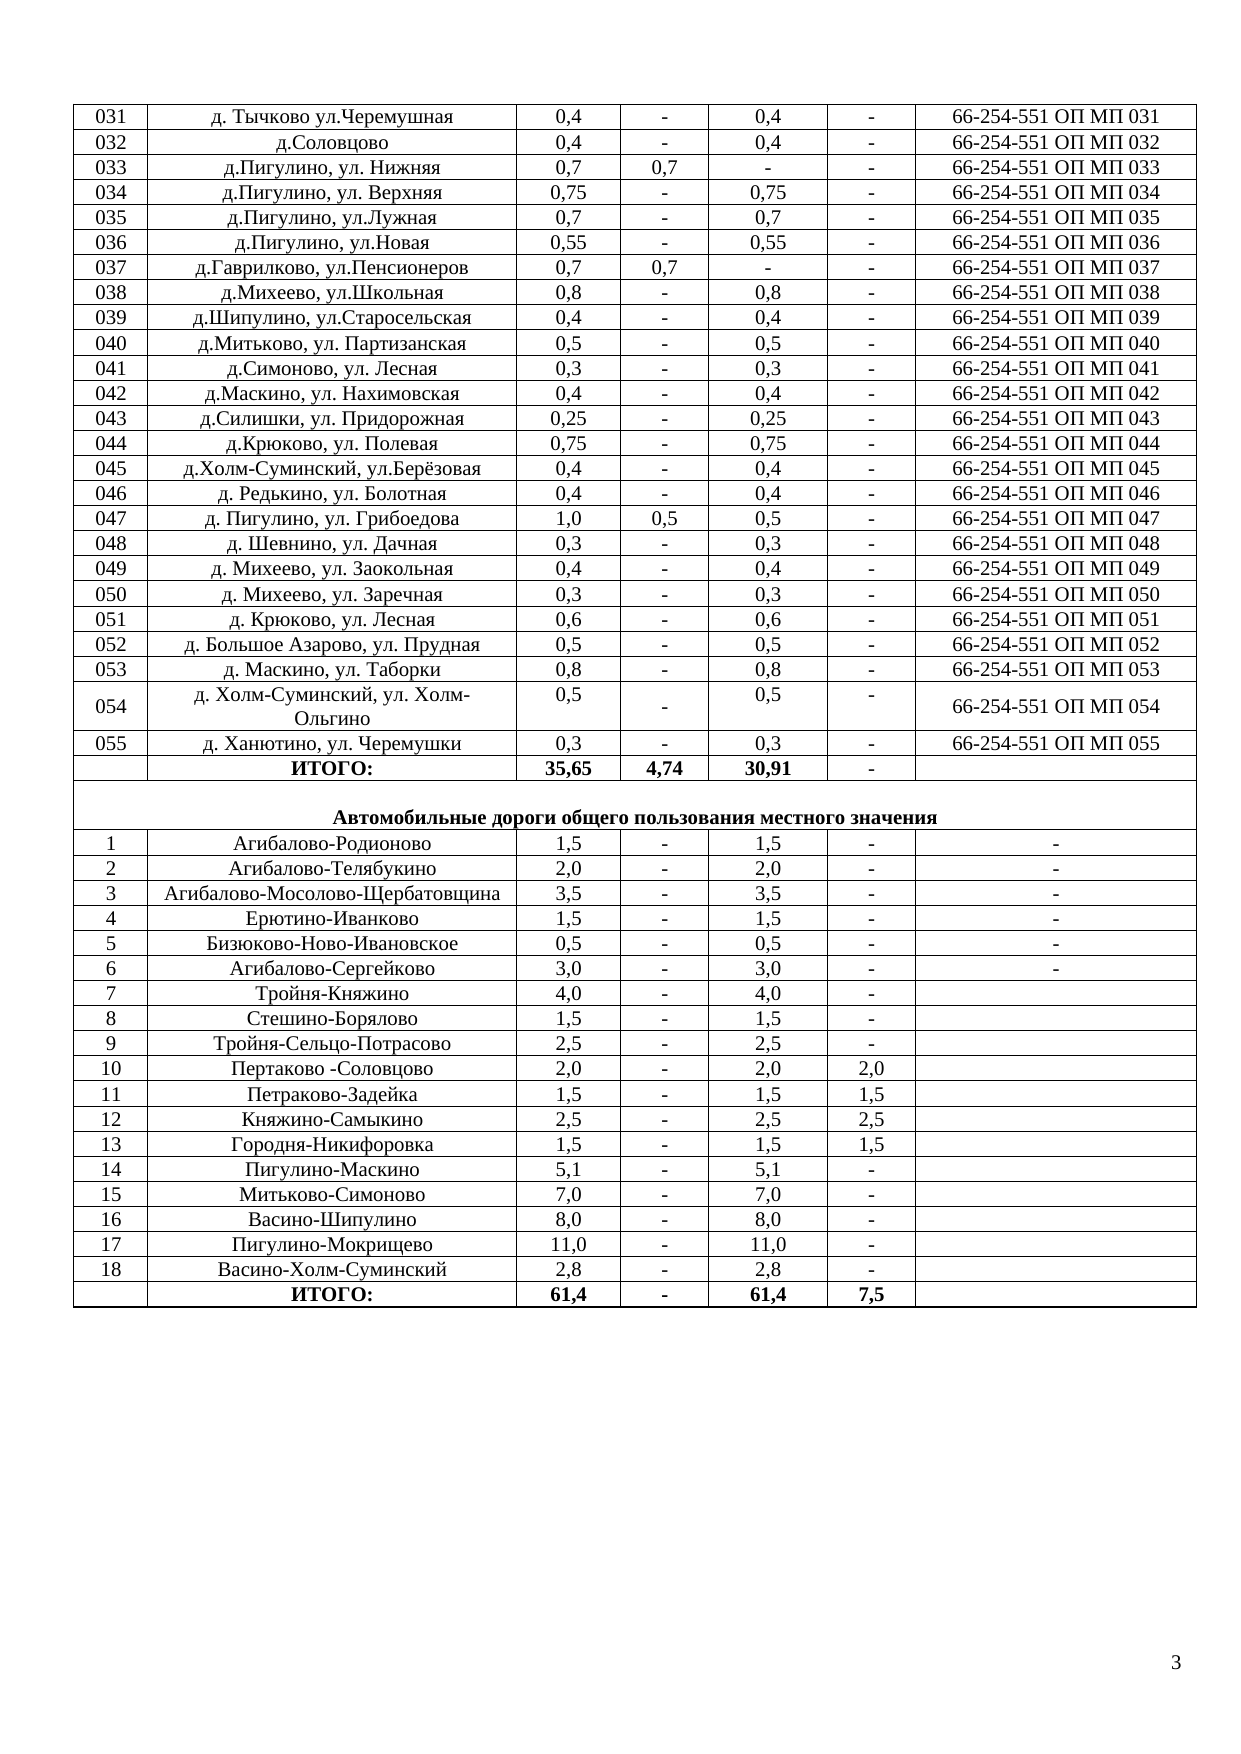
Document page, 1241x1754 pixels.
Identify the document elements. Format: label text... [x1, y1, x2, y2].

table_cell - [828, 155, 915, 179]
table_cell - [621, 130, 708, 154]
table_cell - [621, 456, 708, 480]
table_cell - [621, 205, 708, 229]
table_cell - [621, 1081, 708, 1106]
table_cell - [621, 906, 708, 930]
table_cell 8 [74, 1006, 147, 1030]
table_cell - [621, 481, 708, 505]
table_cell 0,55 [517, 230, 620, 254]
table_cell - [828, 830, 915, 854]
table_cell 7,0 [709, 1182, 827, 1206]
table_cell 036 [74, 230, 147, 254]
table_cell - [828, 305, 915, 329]
table_cell д.Пигулино, ул. Верхняя [148, 180, 516, 204]
table_cell - [709, 255, 827, 279]
table_cell 0,5 [709, 682, 827, 730]
table_cell 0,4 [517, 381, 620, 405]
table_cell 13 [74, 1132, 147, 1156]
table_cell - [621, 731, 708, 755]
table_cell - [828, 1182, 915, 1206]
table_cell 17 [74, 1232, 147, 1256]
table_cell - [828, 657, 915, 681]
table_cell [916, 1282, 1196, 1306]
table_cell 0,8 [709, 657, 827, 681]
table_cell - [621, 830, 708, 854]
table_cell - [828, 180, 915, 204]
table_cell 040 [74, 330, 147, 354]
table_cell 037 [74, 255, 147, 279]
table_cell 050 [74, 581, 147, 606]
table_cell д. Ханютино, ул. Черемушки [148, 731, 516, 755]
table_cell 66-254-551 ОП МП 038 [916, 280, 1196, 304]
table_cell Пигулино-Мокрищево [148, 1232, 516, 1256]
table_cell - [621, 531, 708, 555]
table_cell - [621, 330, 708, 354]
table_cell - [828, 607, 915, 631]
table_cell - [621, 1031, 708, 1055]
table_cell - [916, 881, 1196, 905]
table_cell 5 [74, 931, 147, 955]
table_cell д.Крюково, ул. Полевая [148, 431, 516, 455]
table_cell 044 [74, 431, 147, 455]
table_cell 16 [74, 1207, 147, 1231]
table_cell 6 [74, 956, 147, 980]
table_cell 66-254-551 ОП МП 031 [916, 105, 1196, 128]
table_cell 11,0 [709, 1232, 827, 1256]
table_cell 0,3 [517, 731, 620, 755]
table_cell [916, 1081, 1196, 1106]
table_cell д. Шевнино, ул. Дачная [148, 531, 516, 555]
table_cell 0,3 [709, 356, 827, 379]
table_cell - [828, 1232, 915, 1256]
table_cell 035 [74, 205, 147, 229]
table_cell [916, 1207, 1196, 1231]
table_cell д.Пигулино, ул. Нижняя [148, 155, 516, 179]
table_cell [916, 1107, 1196, 1131]
table_cell - [828, 431, 915, 455]
table_cell - [621, 1232, 708, 1256]
table_cell 66-254-551 ОП МП 032 [916, 130, 1196, 154]
table_cell 1,5 [709, 1081, 827, 1106]
table_cell - [621, 556, 708, 580]
table_cell - [916, 956, 1196, 980]
table_cell Княжино-Самыкино [148, 1107, 516, 1131]
table_cell - [828, 682, 915, 730]
table_cell Бизюково-Ново-Ивановское [148, 931, 516, 955]
table_cell 5,1 [709, 1157, 827, 1181]
table_cell Тройня-Княжино [148, 981, 516, 1005]
table_cell - [621, 180, 708, 204]
table_cell - [916, 856, 1196, 879]
table_cell 7,5 [828, 1282, 915, 1306]
table_cell 8,0 [517, 1207, 620, 1231]
table_cell 1 [74, 830, 147, 854]
table_cell д. Михеево, ул. Заречная [148, 581, 516, 606]
table_cell 0,3 [709, 581, 827, 606]
table_cell д.Пигулино, ул.Новая [148, 230, 516, 254]
table_cell 0,7 [517, 255, 620, 279]
table_cell д.Холм-Суминский, ул.Берёзовая [148, 456, 516, 480]
table_cell - [621, 431, 708, 455]
table_cell д. Редькино, ул. Болотная [148, 481, 516, 505]
table_cell д.Силишки, ул. Придорожная [148, 406, 516, 430]
table_cell - [621, 1107, 708, 1131]
table_cell 0,7 [621, 155, 708, 179]
table_cell 047 [74, 506, 147, 530]
table_cell 5,1 [517, 1157, 620, 1181]
table_cell [916, 1031, 1196, 1055]
table_cell 10 [74, 1056, 147, 1080]
table_cell д.Соловцово [148, 130, 516, 154]
table_cell д. Маскино, ул. Таборки [148, 657, 516, 681]
table_cell 0,5 [517, 632, 620, 656]
table_cell д. Михеево, ул. Заокольная [148, 556, 516, 580]
table_cell - [828, 931, 915, 955]
table_cell - [621, 931, 708, 955]
table_cell 0,5 [517, 931, 620, 955]
table_cell 032 [74, 130, 147, 154]
table_cell - [621, 1207, 708, 1231]
table_cell - [621, 1257, 708, 1281]
table_cell - [828, 556, 915, 580]
table_cell 0,7 [517, 205, 620, 229]
table_cell 35,65 [517, 756, 620, 780]
table_cell 66-254-551 ОП МП 035 [916, 205, 1196, 229]
table_cell 2,5 [517, 1107, 620, 1131]
table_cell [916, 1157, 1196, 1181]
table_cell 0,7 [621, 255, 708, 279]
table_cell 0,3 [709, 731, 827, 755]
table_cell 0,5 [517, 682, 620, 730]
table_cell 2 [74, 856, 147, 879]
table_cell 66-254-551 ОП МП 053 [916, 657, 1196, 681]
table_cell 7,0 [517, 1182, 620, 1206]
table_cell д.Михеево, ул.Школьная [148, 280, 516, 304]
table_cell [916, 1006, 1196, 1030]
table_cell 055 [74, 731, 147, 755]
table_cell [916, 981, 1196, 1005]
table_cell - [621, 1282, 708, 1306]
table_cell ИТОГО: [148, 1282, 516, 1306]
table_cell Ерютино-Иванково [148, 906, 516, 930]
table_cell д.Гаврилково, ул.Пенсионеров [148, 255, 516, 279]
table_cell - [828, 506, 915, 530]
table_cell 2,8 [517, 1257, 620, 1281]
table_cell 0,4 [517, 305, 620, 329]
table_cell - [828, 456, 915, 480]
table_cell Агибалово-Телябукино [148, 856, 516, 879]
table_cell - [828, 632, 915, 656]
table_cell 66-254-551 ОП МП 054 [916, 682, 1196, 730]
table_cell - [828, 881, 915, 905]
table_cell 0,4 [517, 105, 620, 128]
table_cell д.Симоново, ул. Лесная [148, 356, 516, 379]
table_cell Стешино-Борялово [148, 1006, 516, 1030]
table_cell - [621, 105, 708, 128]
table_cell 0,4 [709, 381, 827, 405]
table_cell 66-254-551 ОП МП 049 [916, 556, 1196, 580]
table_cell 052 [74, 632, 147, 656]
table_cell 4 [74, 906, 147, 930]
table_cell 61,4 [517, 1282, 620, 1306]
table_cell 66-254-551 ОП МП 037 [916, 255, 1196, 279]
table_cell 0,3 [517, 531, 620, 555]
table_cell 0,55 [709, 230, 827, 254]
table_cell 0,3 [709, 531, 827, 555]
table_cell - [828, 581, 915, 606]
table_cell - [621, 305, 708, 329]
table_cell 66-254-551 ОП МП 036 [916, 230, 1196, 254]
table_cell [916, 1257, 1196, 1281]
table_cell - [621, 230, 708, 254]
table_cell 0,8 [517, 657, 620, 681]
table_cell 0,4 [709, 305, 827, 329]
table_cell 30,91 [709, 756, 827, 780]
table_cell Пигулино-Маскино [148, 1157, 516, 1181]
table_cell - [828, 255, 915, 279]
table_cell 2,5 [709, 1031, 827, 1055]
table_cell Петраково-Задейка [148, 1081, 516, 1106]
table_cell 0,4 [517, 456, 620, 480]
table_cell 66-254-551 ОП МП 050 [916, 581, 1196, 606]
table_cell д.Шипулино, ул.Старосельская [148, 305, 516, 329]
table_cell 3 [74, 881, 147, 905]
table_cell - [621, 607, 708, 631]
table_cell Тройня-Сельцо-Потрасово [148, 1031, 516, 1055]
table_cell 1,5 [517, 906, 620, 930]
table_cell - [828, 531, 915, 555]
table_cell - [828, 906, 915, 930]
table_cell Агибалово-Родионово [148, 830, 516, 854]
table_cell - [828, 381, 915, 405]
table_cell [916, 1056, 1196, 1080]
table_cell 045 [74, 456, 147, 480]
table_cell 0,6 [709, 607, 827, 631]
table_cell - [621, 856, 708, 879]
table_cell - [828, 1207, 915, 1231]
table_cell 033 [74, 155, 147, 179]
table_cell - [828, 406, 915, 430]
table_cell 0,5 [621, 506, 708, 530]
table_cell 3,0 [517, 956, 620, 980]
table_cell 1,5 [709, 830, 827, 854]
table_cell 038 [74, 280, 147, 304]
table_cell Васино-Холм-Суминский [148, 1257, 516, 1281]
table_cell - [828, 1257, 915, 1281]
table_cell 66-254-551 ОП МП 042 [916, 381, 1196, 405]
table_cell [916, 1232, 1196, 1256]
table_cell - [621, 881, 708, 905]
table_cell 2,0 [517, 856, 620, 879]
table_cell 0,8 [709, 280, 827, 304]
table_cell 0,5 [709, 632, 827, 656]
table_cell 2,5 [709, 1107, 827, 1131]
table_cell 1,5 [828, 1081, 915, 1106]
table_cell 1,5 [709, 906, 827, 930]
table_cell - [828, 230, 915, 254]
table_cell 66-254-551 ОП МП 043 [916, 406, 1196, 430]
table_cell 0,75 [709, 431, 827, 455]
table_cell 7 [74, 981, 147, 1005]
table_cell - [828, 1157, 915, 1181]
table_cell - [916, 931, 1196, 955]
table_cell 0,4 [517, 130, 620, 154]
table_cell 66-254-551 ОП МП 034 [916, 180, 1196, 204]
table_cell 0,5 [709, 330, 827, 354]
table_cell 0,7 [709, 205, 827, 229]
table_cell 2,0 [828, 1056, 915, 1080]
table_cell 12 [74, 1107, 147, 1131]
table_cell д. Тычково ул.Черемушная [148, 105, 516, 128]
table_cell - [621, 956, 708, 980]
table_cell 11,0 [517, 1232, 620, 1256]
table_cell 1,5 [517, 1132, 620, 1156]
table_cell 043 [74, 406, 147, 430]
table_cell 2,5 [517, 1031, 620, 1055]
table_cell 0,4 [709, 456, 827, 480]
table_cell Автомобильные дороги общего пользования местного значения [74, 781, 1196, 829]
table_cell 66-254-551 ОП МП 040 [916, 330, 1196, 354]
table_cell 4,0 [517, 981, 620, 1005]
table_cell 0,5 [517, 330, 620, 354]
table_cell - [621, 981, 708, 1005]
table_cell 66-254-551 ОП МП 045 [916, 456, 1196, 480]
table_cell - [621, 406, 708, 430]
table_cell 2,0 [709, 1056, 827, 1080]
table_cell Митьково-Симоново [148, 1182, 516, 1206]
table_cell 2,5 [828, 1107, 915, 1131]
table_cell - [828, 981, 915, 1005]
table_cell - [828, 756, 915, 780]
table_cell д. Крюково, ул. Лесная [148, 607, 516, 631]
table_cell 0,25 [709, 406, 827, 430]
table_cell ИТОГО: [148, 756, 516, 780]
table_cell д. Большое Азарово, ул. Прудная [148, 632, 516, 656]
table_cell 051 [74, 607, 147, 631]
table_cell 14 [74, 1157, 147, 1181]
table_cell 0,7 [517, 155, 620, 179]
table_cell 66-254-551 ОП МП 048 [916, 531, 1196, 555]
table_cell [74, 756, 147, 780]
table_cell - [709, 155, 827, 179]
table_cell 1,5 [709, 1132, 827, 1156]
table_cell 0,5 [709, 931, 827, 955]
table_cell 66-254-551 ОП МП 051 [916, 607, 1196, 631]
table_cell Городня-Никифоровка [148, 1132, 516, 1156]
table_cell Агибалово-Мосолово-Щербатовщина [148, 881, 516, 905]
table_cell 1,5 [517, 830, 620, 854]
table_cell - [828, 205, 915, 229]
table_cell 054 [74, 682, 147, 730]
table_cell [916, 756, 1196, 780]
table_cell 2,0 [517, 1056, 620, 1080]
table_cell 041 [74, 356, 147, 379]
table_cell [916, 1132, 1196, 1156]
table_cell - [621, 1132, 708, 1156]
table_cell д. Холм-Суминский, ул. Холм-Ольгино [148, 682, 516, 730]
table_cell [916, 1182, 1196, 1206]
table_cell 049 [74, 556, 147, 580]
table_cell - [621, 632, 708, 656]
table_cell - [621, 381, 708, 405]
table_cell - [828, 105, 915, 128]
table_cell 66-254-551 ОП МП 046 [916, 481, 1196, 505]
table_cell 0,8 [517, 280, 620, 304]
table_cell 61,4 [709, 1282, 827, 1306]
table_cell - [621, 356, 708, 379]
table_cell 042 [74, 381, 147, 405]
table_cell 2,8 [709, 1257, 827, 1281]
table_cell 0,3 [517, 356, 620, 379]
table_cell 0,4 [709, 556, 827, 580]
table_cell 0,4 [709, 130, 827, 154]
table_cell - [828, 280, 915, 304]
table_cell 0,75 [517, 180, 620, 204]
table_cell 3,5 [709, 881, 827, 905]
table_cell - [621, 1056, 708, 1080]
table_cell - [828, 356, 915, 379]
table_cell 0,3 [517, 581, 620, 606]
table_cell 2,0 [709, 856, 827, 879]
table_cell - [621, 657, 708, 681]
table_cell 66-254-551 ОП МП 047 [916, 506, 1196, 530]
table_cell 1,5 [709, 1006, 827, 1030]
table_cell - [828, 731, 915, 755]
table_cell - [828, 856, 915, 879]
table_cell 0,75 [517, 431, 620, 455]
table_cell 1,0 [517, 506, 620, 530]
table_cell 0,4 [517, 556, 620, 580]
table_cell 1,5 [828, 1132, 915, 1156]
table_cell 048 [74, 531, 147, 555]
table_cell - [621, 1006, 708, 1030]
table_cell 034 [74, 180, 147, 204]
table_cell - [916, 906, 1196, 930]
table_cell - [916, 830, 1196, 854]
table_cell 66-254-551 ОП МП 055 [916, 731, 1196, 755]
table_cell 046 [74, 481, 147, 505]
table_cell д. Пигулино, ул. Грибоедова [148, 506, 516, 530]
table_cell 66-254-551 ОП МП 044 [916, 431, 1196, 455]
table_cell 0,25 [517, 406, 620, 430]
table_cell - [621, 280, 708, 304]
table_cell Пертаково -Соловцово [148, 1056, 516, 1080]
table_cell 0,4 [517, 481, 620, 505]
table_cell 0,4 [709, 481, 827, 505]
table_cell 66-254-551 ОП МП 052 [916, 632, 1196, 656]
table_cell - [621, 1182, 708, 1206]
table_cell Агибалово-Сергейково [148, 956, 516, 980]
table_cell 039 [74, 305, 147, 329]
table_cell 66-254-551 ОП МП 033 [916, 155, 1196, 179]
table_cell 4,74 [621, 756, 708, 780]
table_cell - [828, 330, 915, 354]
table_cell 3,0 [709, 956, 827, 980]
table_cell д.Маскино, ул. Нахимовская [148, 381, 516, 405]
table_cell 15 [74, 1182, 147, 1206]
table_cell 1,5 [517, 1081, 620, 1106]
table_cell 66-254-551 ОП МП 039 [916, 305, 1196, 329]
table_cell 0,5 [709, 506, 827, 530]
table_cell 3,5 [517, 881, 620, 905]
table_cell д.Пигулино, ул.Лужная [148, 205, 516, 229]
table_cell Васино-Шипулино [148, 1207, 516, 1231]
table_cell [74, 1282, 147, 1306]
table_cell 031 [74, 105, 147, 128]
table_cell 18 [74, 1257, 147, 1281]
table_cell - [621, 1157, 708, 1181]
table_cell - [621, 581, 708, 606]
table_cell 0,75 [709, 180, 827, 204]
table_cell - [828, 481, 915, 505]
table_cell - [828, 130, 915, 154]
table_cell 4,0 [709, 981, 827, 1005]
table_cell 0,6 [517, 607, 620, 631]
table_cell 053 [74, 657, 147, 681]
table_cell - [621, 682, 708, 730]
table_cell 66-254-551 ОП МП 041 [916, 356, 1196, 379]
table_cell 0,4 [709, 105, 827, 128]
table_cell д.Митьково, ул. Партизанская [148, 330, 516, 354]
table_cell 8,0 [709, 1207, 827, 1231]
table_cell 11 [74, 1081, 147, 1106]
table_cell 9 [74, 1031, 147, 1055]
table_cell - [828, 956, 915, 980]
table_cell - [828, 1006, 915, 1030]
table_cell 1,5 [517, 1006, 620, 1030]
table_cell - [828, 1031, 915, 1055]
